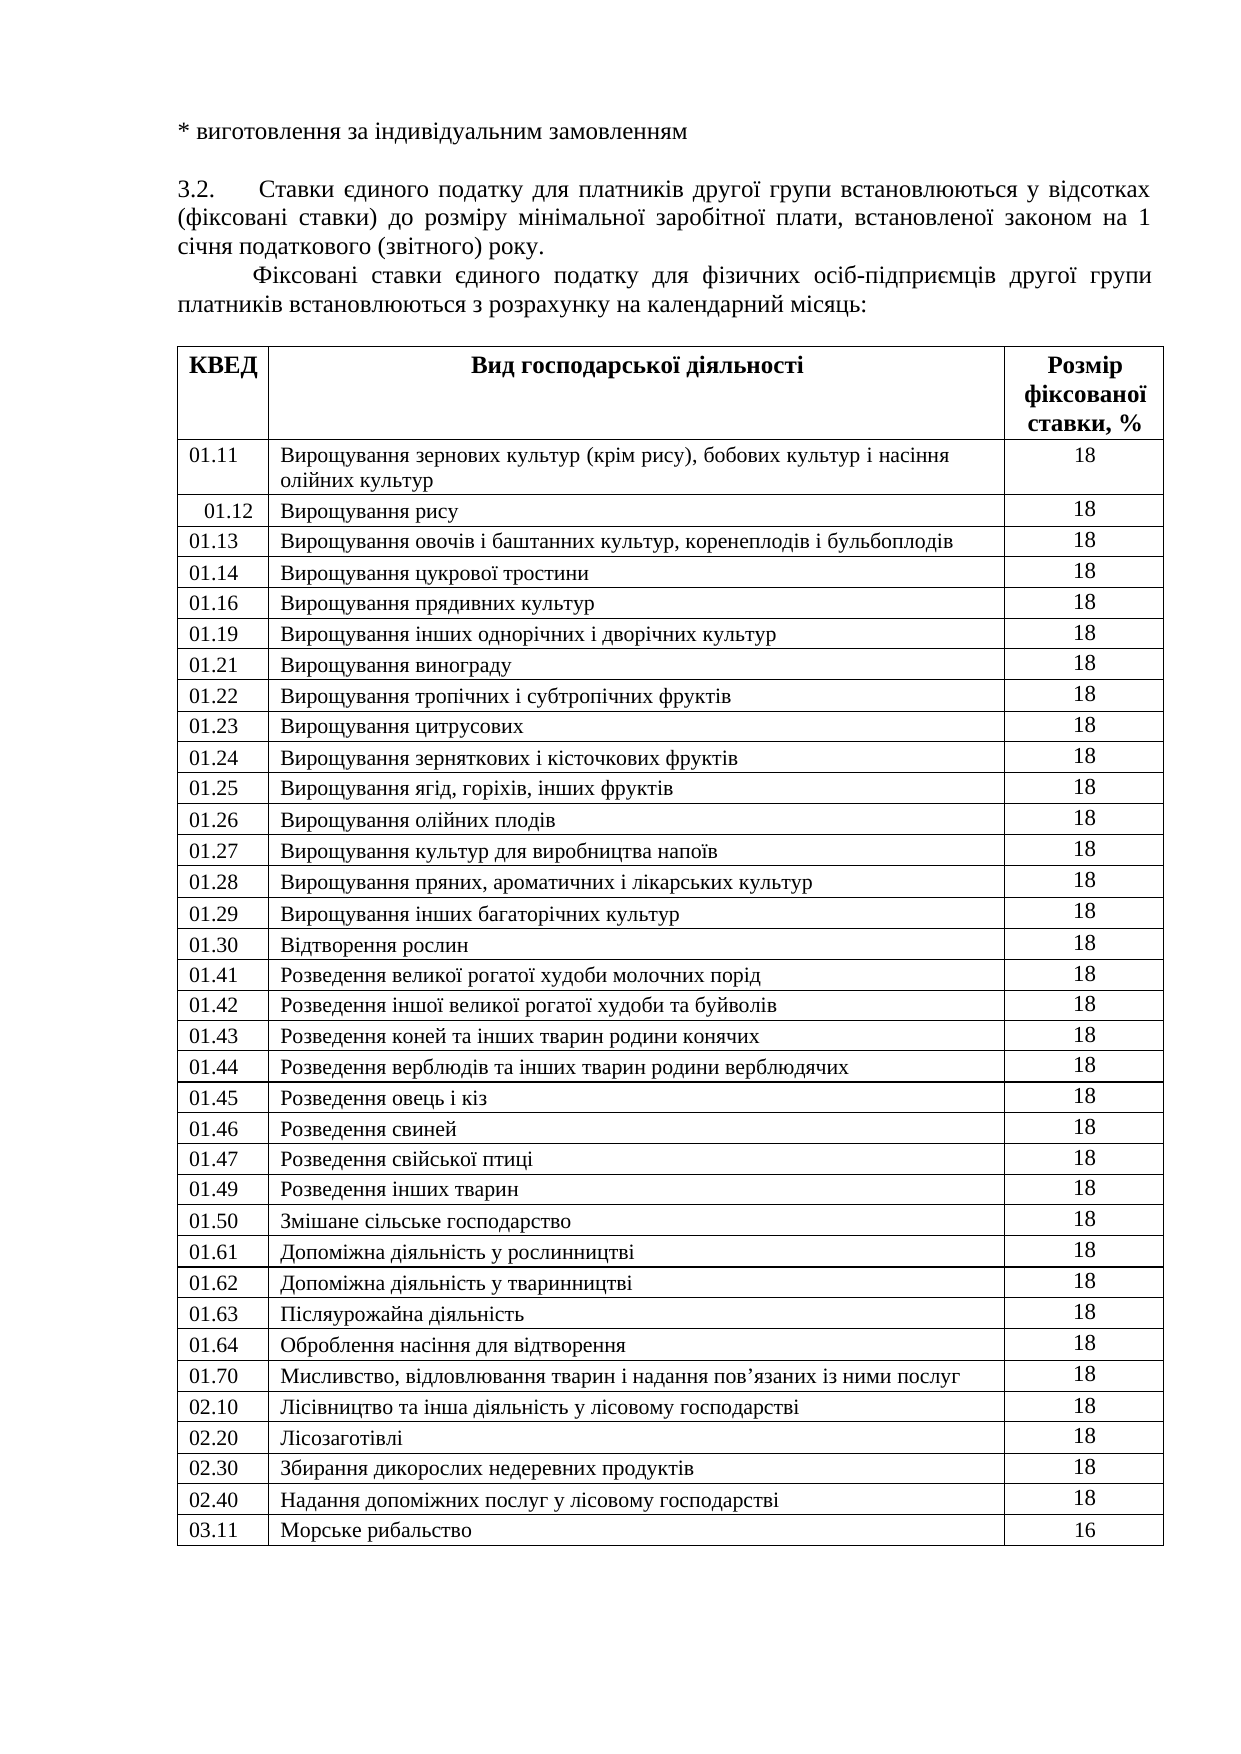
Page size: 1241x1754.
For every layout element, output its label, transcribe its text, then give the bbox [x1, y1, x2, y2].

table_cell Допоміжна діяльність у рослинництві [269, 1236, 1004, 1266]
table_cell 18 [1005, 742, 1163, 772]
table_cell 18 [1005, 440, 1163, 494]
table_cell 01.29 [178, 898, 268, 928]
table_cell 16 [1005, 1515, 1163, 1544]
table_cell 18 [1005, 495, 1163, 526]
table_cell 01.61 [178, 1236, 268, 1266]
table_cell 18 [1005, 773, 1163, 802]
table_cell 01.11 [178, 440, 268, 494]
table_cell Лісозаготівлі [269, 1422, 1004, 1452]
table_cell 18 [1005, 866, 1163, 897]
table_cell 18 [1005, 1113, 1163, 1143]
table_cell Вирощування винограду [269, 649, 1004, 679]
table_cell 02.10 [178, 1392, 268, 1421]
table_cell 18 [1005, 1051, 1163, 1081]
table_cell 03.11 [178, 1515, 268, 1544]
table_cell 18 [1005, 1329, 1163, 1359]
table_cell 01.26 [178, 804, 268, 834]
table_cell 01.70 [178, 1361, 268, 1391]
table_cell Вирощування прядивних культур [269, 588, 1004, 617]
table_cell Розведення іншої великої рогатої худоби та буйволів [269, 991, 1004, 1020]
table_cell 01.24 [178, 742, 268, 772]
table_cell 01.21 [178, 649, 268, 679]
table_cell Вирощування ягід, горіхів, інших фруктів [269, 773, 1004, 802]
table_cell Розведення овець і кіз [269, 1083, 1004, 1112]
table_cell 01.45 [178, 1083, 268, 1112]
table_cell Розведення верблюдів та інших тварин родини верблюдячих [269, 1051, 1004, 1081]
table_cell 01.62 [178, 1268, 268, 1297]
table_cell Збирання дикорослих недеревних продуктів [269, 1454, 1004, 1483]
table_cell 18 [1005, 1175, 1163, 1204]
table_cell 01.44 [178, 1051, 268, 1081]
table_cell Розведення свійської птиці [269, 1144, 1004, 1173]
table_cell 18 [1005, 588, 1163, 617]
table_cell 01.19 [178, 619, 268, 648]
table_cell Вирощування овочів і баштанних культур, коренеплодів і бульбоплодів [269, 527, 1004, 556]
table_cell 18 [1005, 960, 1163, 989]
table_cell Вирощування цитрусових [269, 712, 1004, 741]
table_cell 01.25 [178, 773, 268, 802]
table_cell Розведення коней та інших тварин родини конячих [269, 1021, 1004, 1050]
table_cell 18 [1005, 527, 1163, 556]
table_cell Розведення свиней [269, 1113, 1004, 1143]
table_cell 01.42 [178, 991, 268, 1020]
table_cell 18 [1005, 835, 1163, 865]
table_cell 01.43 [178, 1021, 268, 1050]
list Ставки єдиного податку для платників другої групи встановлюються у відсотках (фіксовані ставки) до розміру мінімальної заробітної плати, встановленої законом на 1 січня податкового (звітного) року. [177, 174, 1152, 260]
table_cell 01.50 [178, 1205, 268, 1235]
table_cell 01.64 [178, 1329, 268, 1359]
table_cell 01.13 [178, 527, 268, 556]
table_cell Вирощування зерняткових і кісточкових фруктів [269, 742, 1004, 772]
table_cell 18 [1005, 1236, 1163, 1266]
table_cell Вирощування олійних плодів [269, 804, 1004, 834]
table_cell 18 [1005, 1454, 1163, 1483]
table_cell Змішане сільське господарство [269, 1205, 1004, 1235]
table_cell 18 [1005, 619, 1163, 648]
table_cell 01.14 [178, 557, 268, 587]
text * виготовлення за індивідуальним замовленням [177, 117, 1176, 145]
table_cell 18 [1005, 929, 1163, 959]
table_cell Післяурожайна діяльність [269, 1298, 1004, 1328]
table_cell 01.22 [178, 680, 268, 711]
table_cell Надання допоміжних послуг у лісовому господарстві [269, 1484, 1004, 1514]
table_header Розмір фіксованої ставки, % [1005, 347, 1163, 439]
table_cell 18 [1005, 649, 1163, 679]
table_cell 18 [1005, 680, 1163, 711]
table_cell Вирощування рису [269, 495, 1004, 526]
table_cell 18 [1005, 1392, 1163, 1421]
table_cell Допоміжна діяльність у тваринництві [269, 1268, 1004, 1297]
table_header КВЕД [178, 347, 268, 439]
table_cell 18 [1005, 557, 1163, 587]
table_cell 18 [1005, 1205, 1163, 1235]
table_cell Вирощування інших багаторічних культур [269, 898, 1004, 928]
table_cell Розведення великої рогатої худоби молочних порід [269, 960, 1004, 989]
table_cell 01.41 [178, 960, 268, 989]
table_header Вид господарської діяльності [269, 347, 1004, 439]
table_cell 18 [1005, 1021, 1163, 1050]
table_cell 01.23 [178, 712, 268, 741]
table_cell 01.16 [178, 588, 268, 617]
table_cell 18 [1005, 1422, 1163, 1452]
table_cell 01.12 [178, 495, 268, 526]
table_cell 01.63 [178, 1298, 268, 1328]
table_cell 01.46 [178, 1113, 268, 1143]
table_cell Вирощування культур для виробництва напоїв [269, 835, 1004, 865]
table_cell 02.20 [178, 1422, 268, 1452]
table_cell Мисливство, відловлювання тварин і надання пов’язаних із ними послуг [269, 1361, 1004, 1391]
table_cell Вирощування пряних, ароматичних і лікарських культур [269, 866, 1004, 897]
table_cell Морське рибальство [269, 1515, 1004, 1544]
table_cell Вирощування цукрової тростини [269, 557, 1004, 587]
table_cell 18 [1005, 991, 1163, 1020]
table_cell Лісівництво та інша діяльність у лісовому господарстві [269, 1392, 1004, 1421]
table_cell 02.40 [178, 1484, 268, 1514]
table_cell 18 [1005, 1144, 1163, 1173]
table_cell 01.30 [178, 929, 268, 959]
table_cell 01.27 [178, 835, 268, 865]
table_cell 18 [1005, 1298, 1163, 1328]
table_cell Вирощування зернових культур (крім рису), бобових культур і насіння олійних культур [269, 440, 1004, 494]
table_cell 01.49 [178, 1175, 268, 1204]
table_cell 01.28 [178, 866, 268, 897]
table_cell 18 [1005, 1484, 1163, 1514]
table_cell Оброблення насіння для відтворення [269, 1329, 1004, 1359]
table_cell 02.30 [178, 1454, 268, 1483]
table_cell Вирощування тропічних і субтропічних фруктів [269, 680, 1004, 711]
table_cell 18 [1005, 804, 1163, 834]
table_cell Відтворення рослин [269, 929, 1004, 959]
table_cell 18 [1005, 1268, 1163, 1297]
table_cell 01.47 [178, 1144, 268, 1173]
table_cell Розведення інших тварин [269, 1175, 1004, 1204]
table_cell 18 [1005, 1361, 1163, 1391]
table_cell 18 [1005, 898, 1163, 928]
table_cell Вирощування інших однорічних і дворічних культур [269, 619, 1004, 648]
table_cell 18 [1005, 712, 1163, 741]
table_cell 18 [1005, 1083, 1163, 1112]
text Фіксовані ставки єдиного податку для фізичних осіб-підприємців другої групи платників встановлюються з розрахунку на календарний місяць: [177, 260, 1152, 317]
